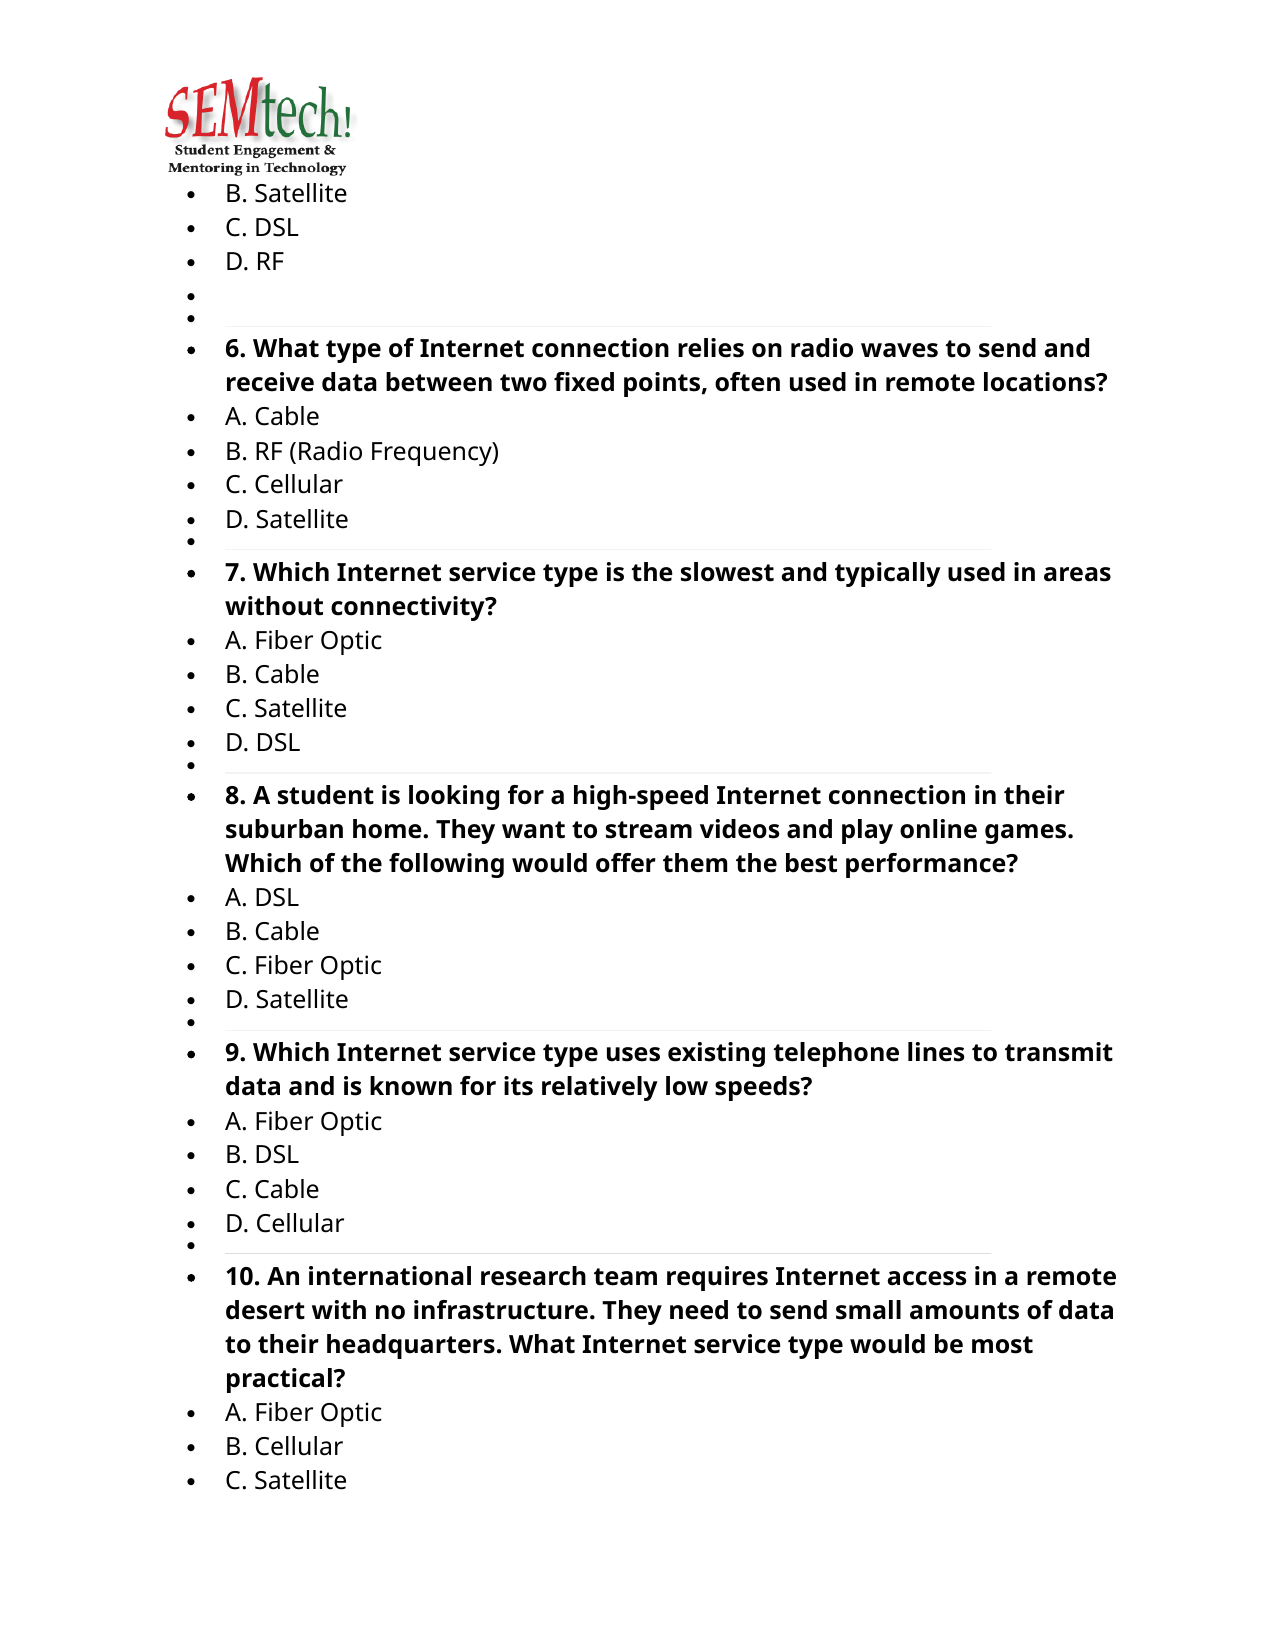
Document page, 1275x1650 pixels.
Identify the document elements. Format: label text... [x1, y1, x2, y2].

list B. DSL [187, 1137, 1125, 1171]
list A. DSL [187, 880, 1125, 914]
picture [150, 75, 366, 176]
list C. DSL [187, 210, 1125, 244]
list C. Cellular [187, 467, 1125, 501]
list D. RF [187, 244, 1125, 278]
list C. Cable [187, 1171, 1125, 1205]
list B. RF (Radio Frequency) [187, 433, 1125, 467]
list B. Cable [187, 656, 1125, 691]
list C. Satellite [187, 691, 1125, 724]
list C. Satellite [187, 1463, 1125, 1497]
list A. Fiber Optic [187, 1394, 1125, 1429]
list A. Fiber Optic [187, 622, 1125, 656]
list 8. A student is looking for a high-speed Internet connection in their suburban home. They want to stream videos and play online games. Which of the following would offer them the best performance? [187, 778, 1125, 880]
list B. Cable [187, 914, 1125, 948]
list 9. Which Internet service type uses existing telephone lines to transmit data and is known for its relatively low speeds? [187, 1035, 1125, 1103]
list 10. An international research team requires Internet access in a remote desert with no infrastructure. They need to send small amounts of data to their headquarters. What Internet service type would be most practical? [187, 1258, 1125, 1394]
list A. Cable [187, 399, 1125, 433]
list C. Fiber Optic [187, 948, 1125, 982]
list D. DSL [187, 724, 1125, 759]
list D. Satellite [187, 501, 1125, 535]
list D. Satellite [187, 982, 1125, 1016]
list A. Fiber Optic [187, 1103, 1125, 1137]
list B. Cellular [187, 1429, 1125, 1463]
list 6. What type of Internet connection relies on radio waves to send and receive data between two fixed points, often used in remote locations? [187, 331, 1125, 399]
list 7. Which Internet service type is the slowest and typically used in areas without connectivity? [187, 554, 1125, 622]
list D. Cellular [187, 1205, 1125, 1239]
list B. Satellite [187, 176, 1125, 210]
